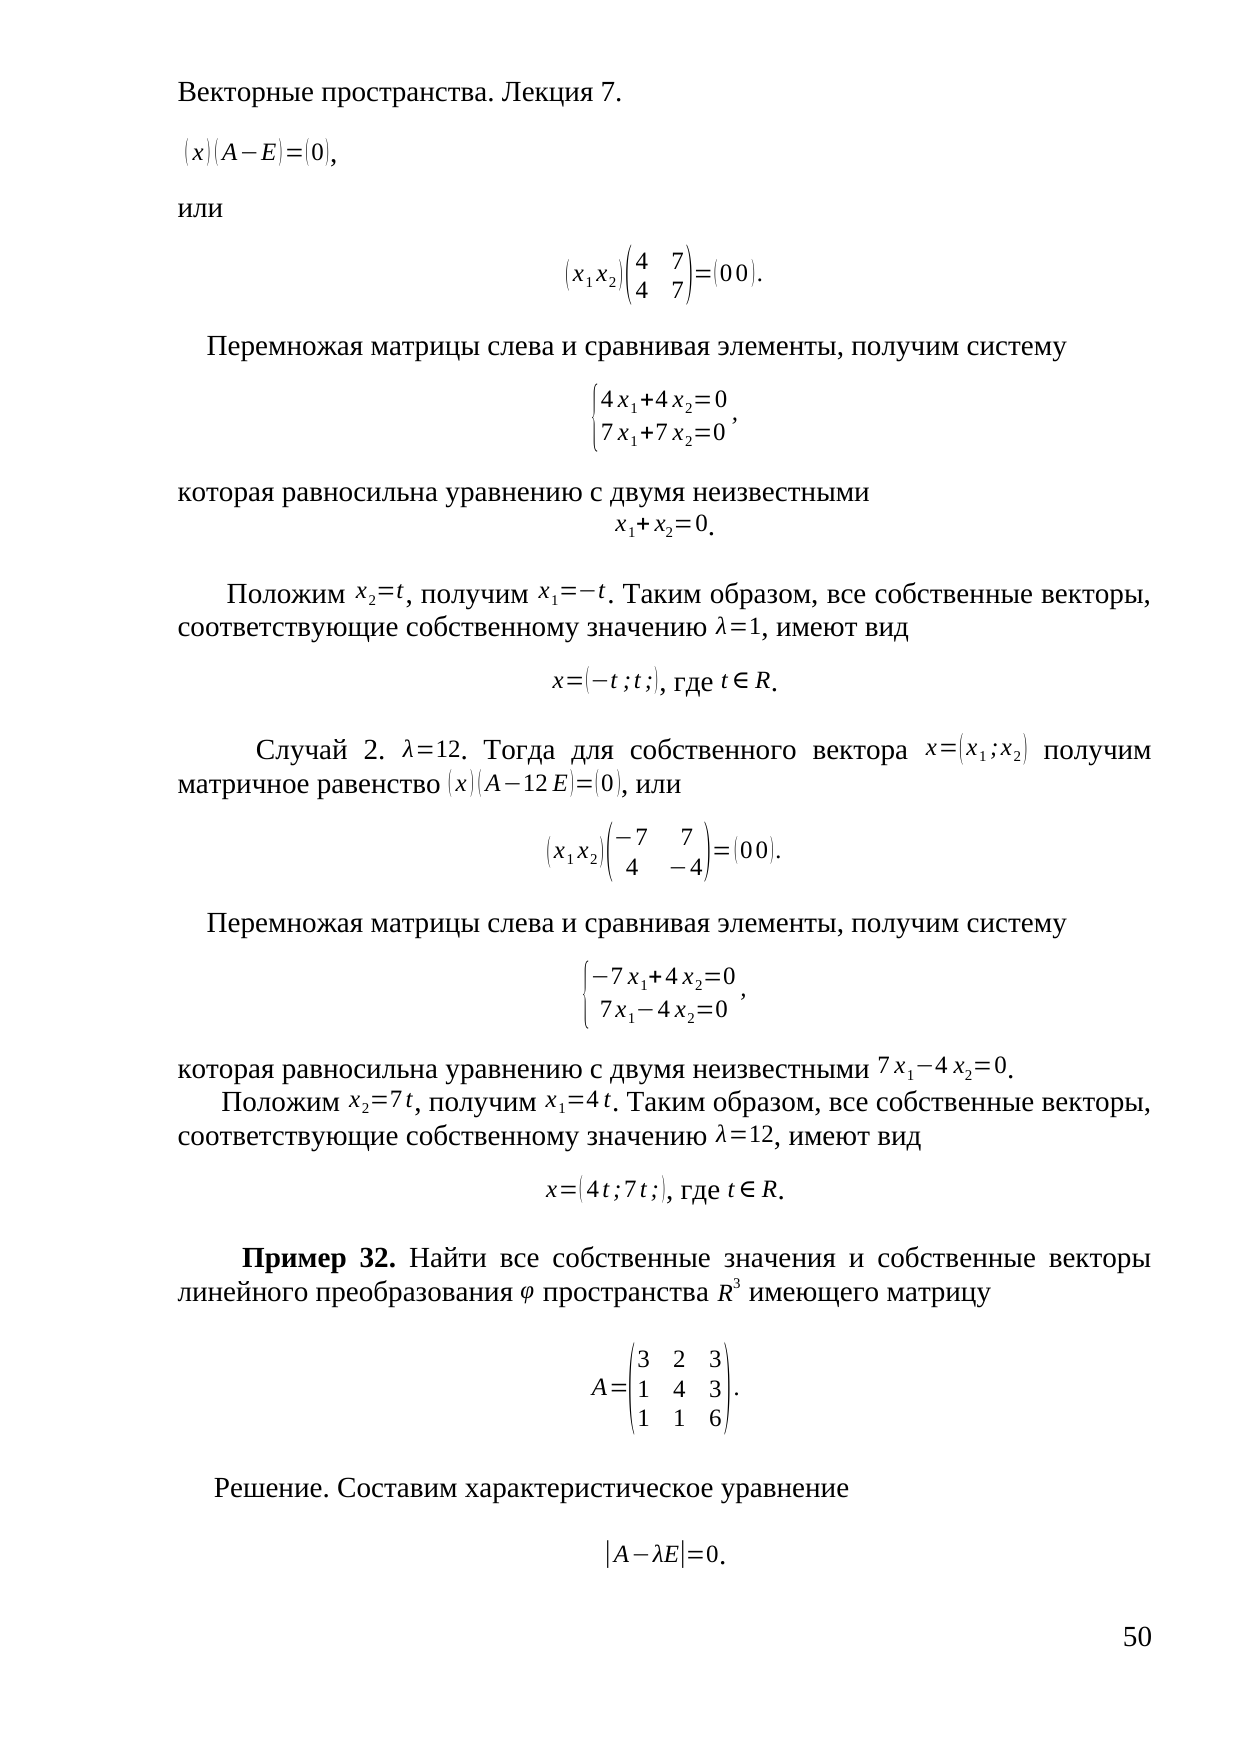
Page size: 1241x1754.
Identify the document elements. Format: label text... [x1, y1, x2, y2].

text Перемножая матрицы слева и сравнивая элементы, получим систему [177, 905, 1152, 938]
text , где . [177, 664, 1152, 698]
text Случай 2. . Тогда для собственного вектора получим матричное равенство , или [177, 732, 1152, 800]
text или [177, 190, 1152, 223]
text , [177, 135, 1152, 169]
text Перемножая матрицы слева и сравнивая элементы, получим систему [177, 328, 1152, 362]
text Пример 32. Найти все собственные значения и собственные векторы линейного преобразования пространства имеющего матрицу [177, 1240, 1152, 1307]
text Положим , получим . Таким образом, все собственные векторы, соответствующие собственному значению , имеют вид [177, 576, 1152, 643]
text которая равносильна уравнению с двумя неизвестными . [177, 1051, 1152, 1084]
text , где . [177, 1172, 1152, 1207]
text . [177, 508, 1152, 542]
text которая равносильна уравнению с двумя неизвестными [177, 474, 1152, 508]
text Положим , получим . Таким образом, все собственные векторы, соответствующие собственному значению , имеют вид [177, 1084, 1152, 1151]
text . [177, 1537, 1152, 1572]
text Решение. Составим характеристическое уравнение [177, 1470, 1152, 1504]
